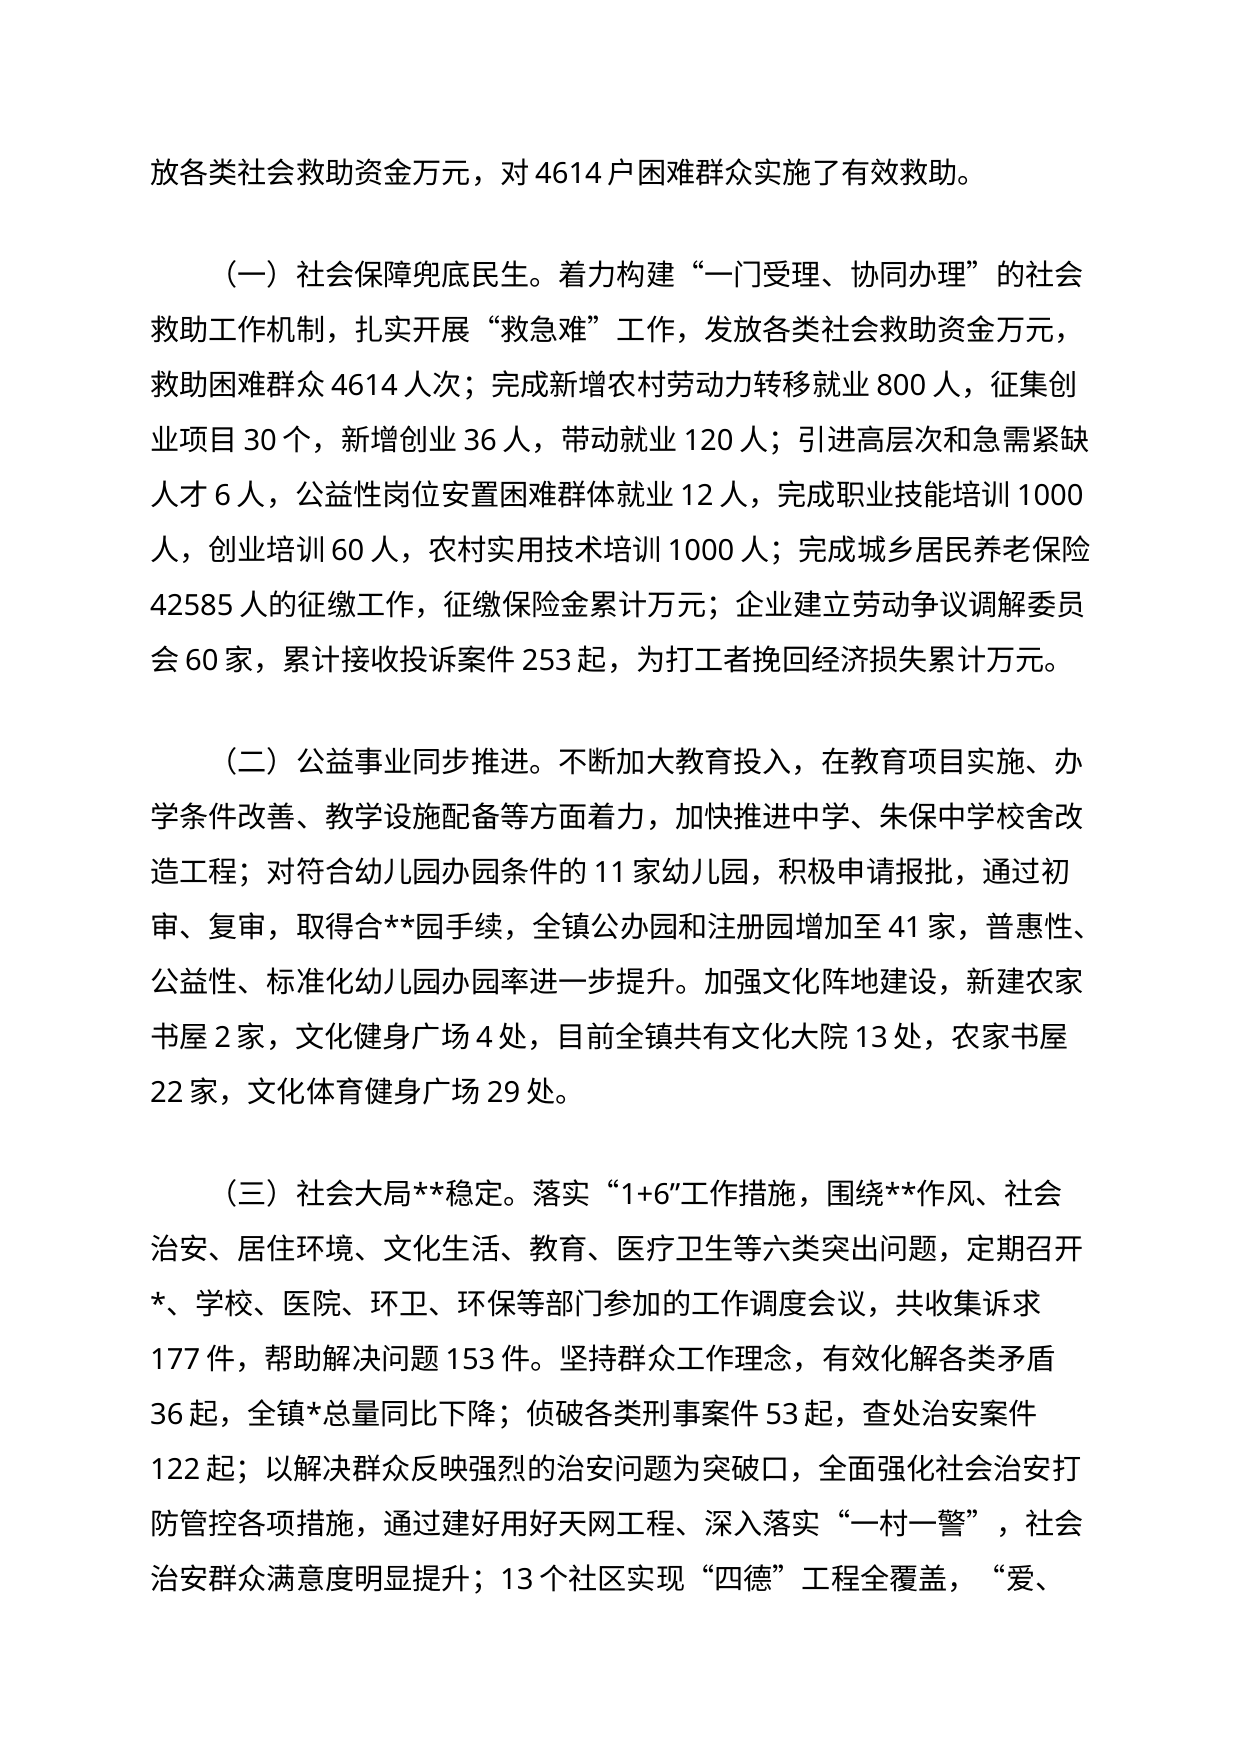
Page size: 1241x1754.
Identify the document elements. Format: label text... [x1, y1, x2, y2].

text （二）公益事业同步推进。不断加大教育投入，在教育项目实施、办学条件改善、教学设施配备等方面着力，加快推进中学、朱保中学校舍改造工程；对符合幼儿园办园条件的11家幼儿园，积极申请报批，通过初审、复审，取得合**园手续，全镇公办园和注册园增加至41家，普惠性、公益性、标准化幼儿园办园率进一步提升。加强文化阵地建设，新建农家书屋2家，文化健身广场4处，目前全镇共有文化大院13处，农家书屋22家，文化体育健身广场29处。 [150, 739, 1090, 1111]
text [150, 1170, 1090, 1598]
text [150, 150, 1090, 192]
text （一）社会保障兜底民生。着力构建“一门受理、协同办理”的社会救助工作机制，扎实开展“救急难”工作，发放各类社会救助资金万元，救助困难群众4614人次；完成新增农村劳动力转移就业800人，征集创业项目30个，新增创业36人，带动就业120人；引进高层次和急需紧缺人才6人，公益性岗位安置困难群体就业12人，完成职业技能培训1000人，创业培训60人，农村实用技术培训1000人；完成城乡居民养老保险42585人的征缴工作，征缴保险金累计万元；企业建立劳动争议调解委员会60家，累计接收投诉案件253起，为打工者挽回经济损失累计万元。 [150, 252, 1090, 679]
